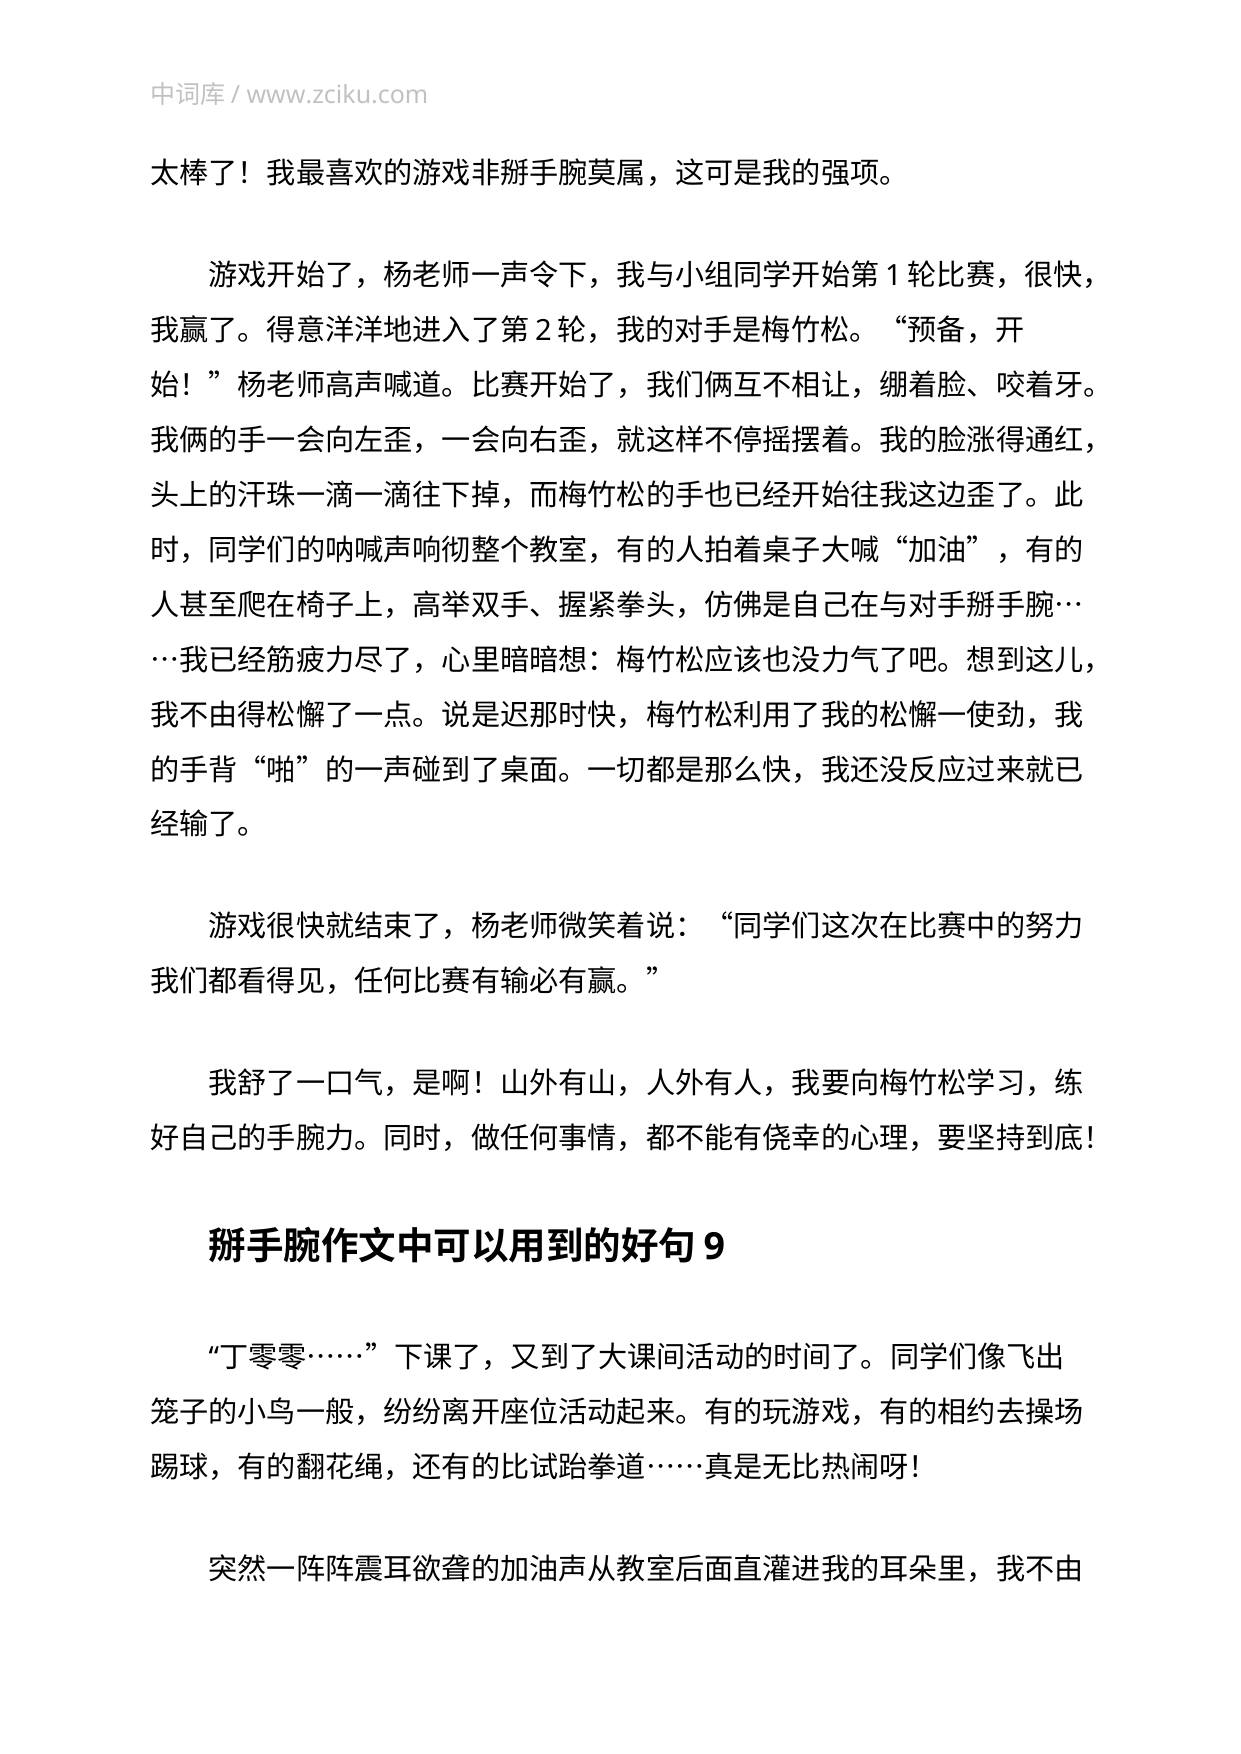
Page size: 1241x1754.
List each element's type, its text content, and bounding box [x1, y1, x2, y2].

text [150, 1545, 1090, 1588]
text 游戏很快就结束了，杨老师微笑着说：“同学们这次在比赛中的努力我们都看得见，任何比赛有输必有赢。” [150, 903, 1090, 1000]
text 掰手腕作文中可以用到的好句9 [150, 1216, 1090, 1271]
text “丁零零……”下课了，又到了大课间活动的时间了。同学们像飞出笼子的小鸟一般，纷纷离开座位活动起来。有的玩游戏，有的相约去操场踢球，有的翻花绳，还有的比试跆拳道……真是无比热闹呀！ [150, 1334, 1090, 1486]
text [150, 150, 1090, 192]
text 游戏开始了，杨老师一声令下，我与小组同学开始第1轮比赛，很快，我赢了。得意洋洋地进入了第2轮，我的对手是梅竹松。“预备，开始！”杨老师高声喊道。比赛开始了，我们俩互不相让，绷着脸、咬着牙。我俩的手一会向左歪，一会向右歪，就这样不停摇摆着。我的脸涨得通红，头上的汗珠一滴一滴往下掉，而梅竹松的手也已经开始往我这边歪了。此时，同学们的呐喊声响彻整个教室，有的人拍着桌子大喊“加油”，有的人甚至爬在椅子上，高举双手、握紧拳头，仿佛是自己在与对手掰手腕……我已经筋疲力尽了，心里暗暗想：梅竹松应该也没力气了吧。想到这儿，我不由得松懈了一点。说是迟那时快，梅竹松利用了我的松懈一使劲，我的手背“啪”的一声碰到了桌面。一切都是那么快，我还没反应过来就已经输了。 [150, 252, 1090, 843]
text 我舒了一口气，是啊！山外有山，人外有人，我要向梅竹松学习，练好自己的手腕力。同时，做任何事情，都不能有侥幸的心理，要坚持到底！ [150, 1059, 1090, 1157]
